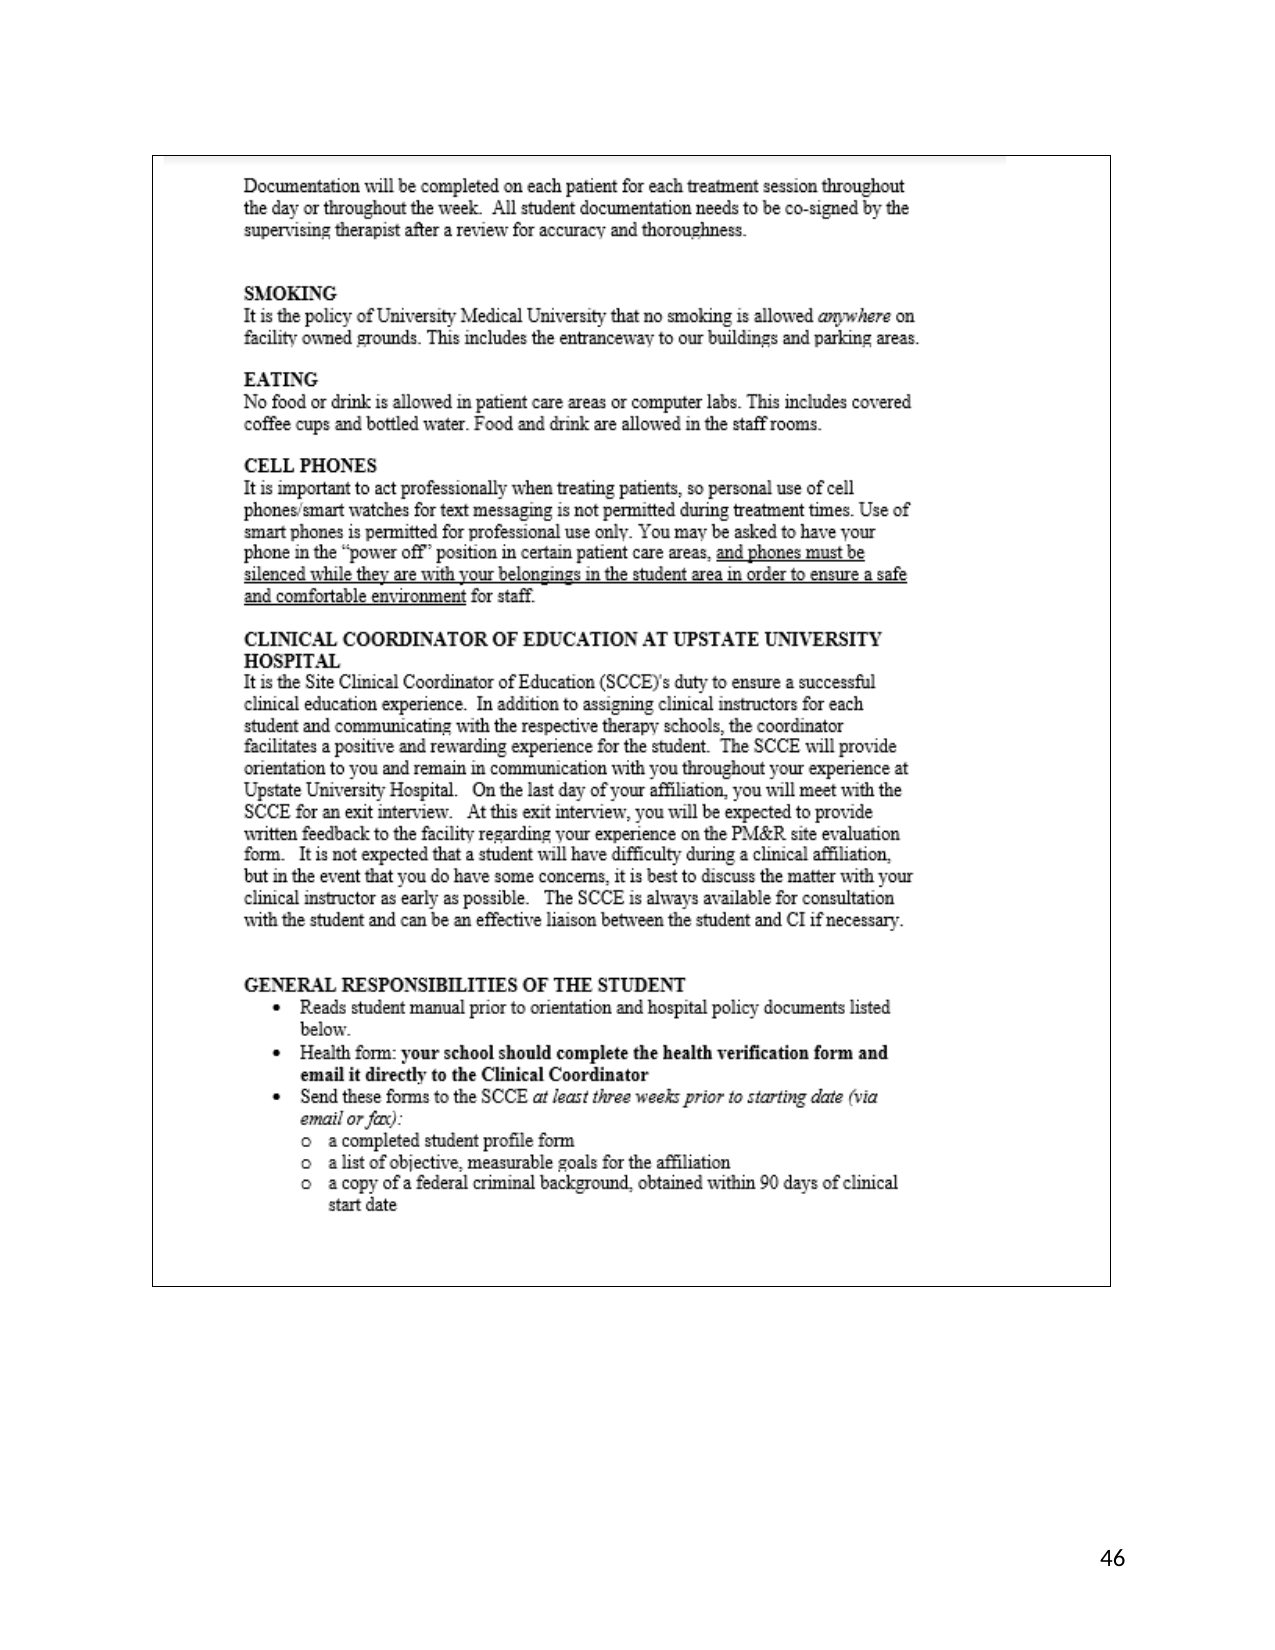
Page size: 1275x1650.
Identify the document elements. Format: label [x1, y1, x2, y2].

picture [163, 156, 1006, 1280]
table_header [153, 156, 1110, 1286]
